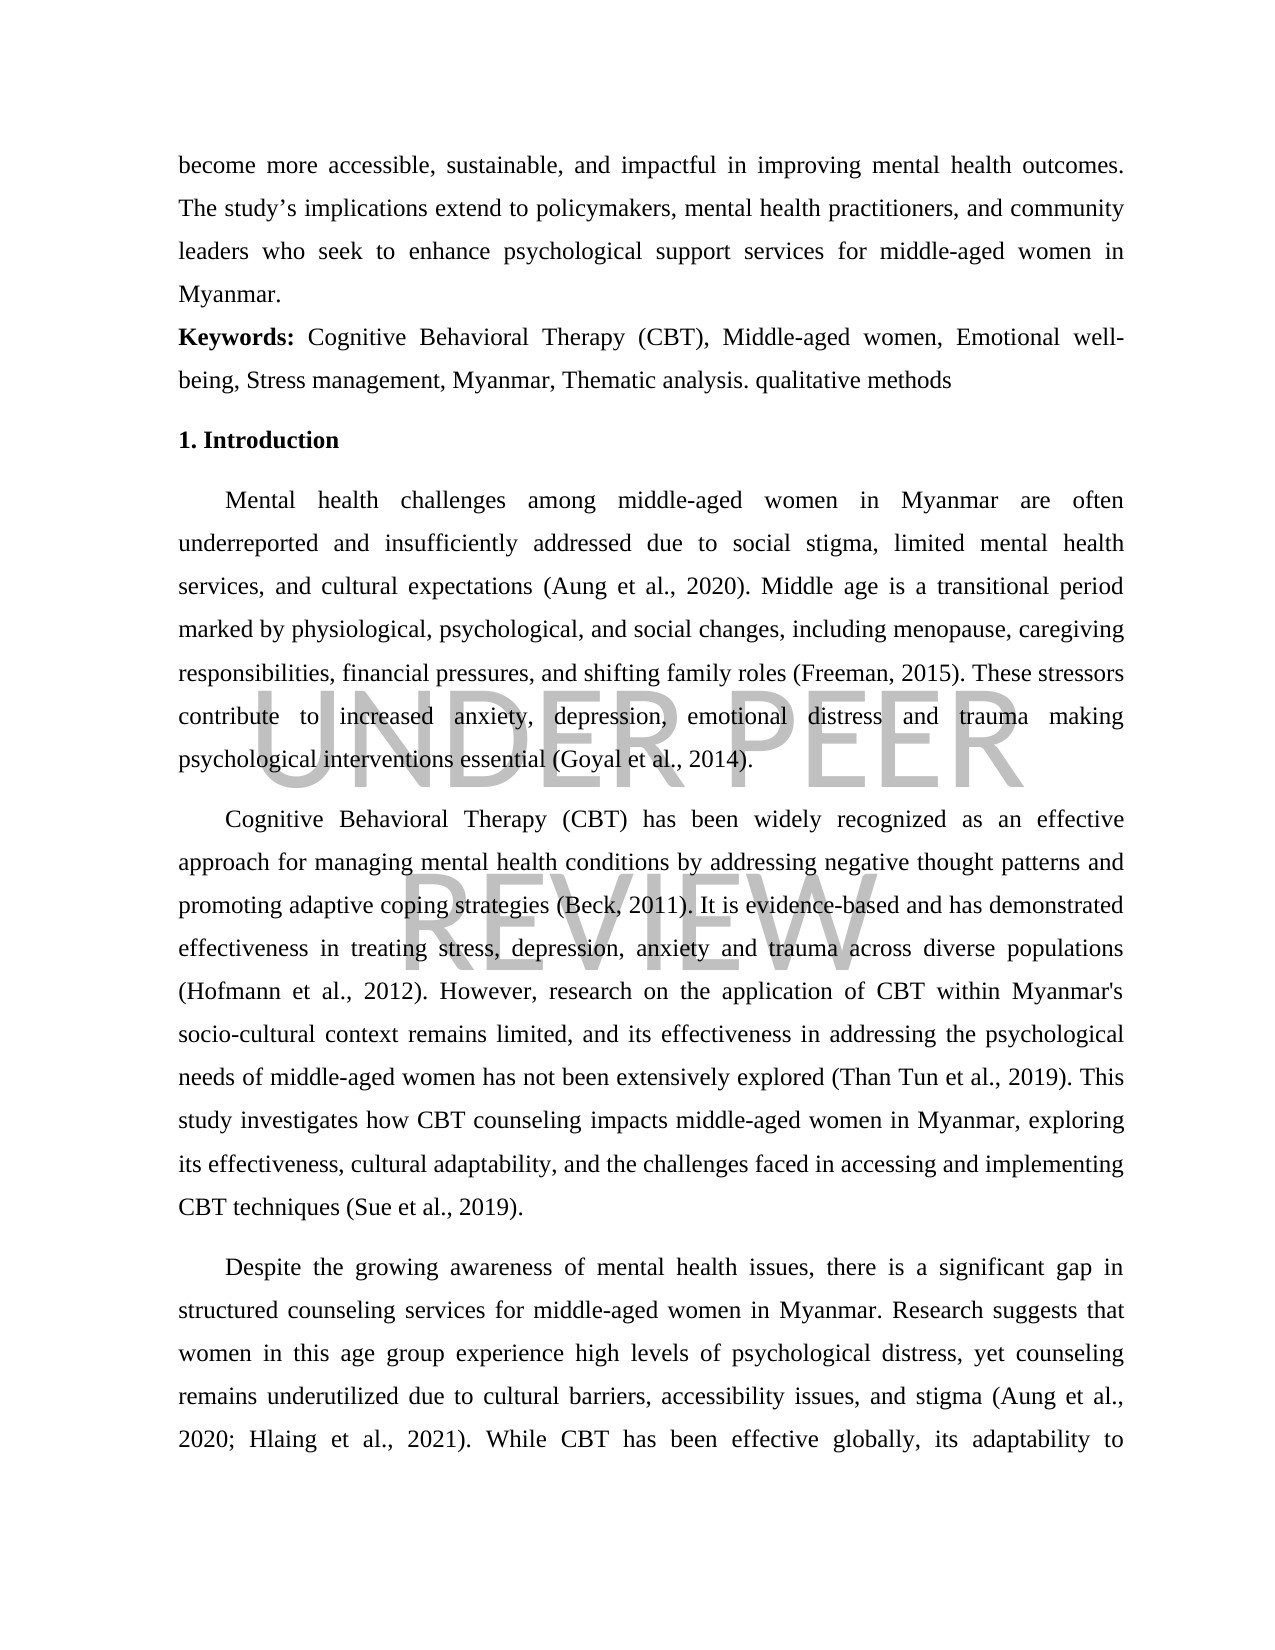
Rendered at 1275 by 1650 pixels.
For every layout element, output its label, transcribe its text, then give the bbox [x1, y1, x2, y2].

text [178, 150, 1125, 308]
text Mental health challenges among middle-aged women in Myanmar are often underreported and insufficiently addressed due to social stigma, limited mental health services, and cultural expectations (Aung et al., 2020). Middle age is a transitional period marked by physiological, psychological, and social changes, including menopause, caregiving responsibilities, financial pressures, and shifting family roles (Freeman, 2015). These stressors contribute to increased anxiety, depression, emotional distress and trauma making psychological interventions essential (Goyal et al., 2014). [178, 485, 1125, 773]
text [178, 1252, 1125, 1453]
text Cognitive Behavioral Therapy (CBT) has been widely recognized as an effective approach for managing mental health conditions by addressing negative thought patterns and promoting adaptive coping strategies (Beck, 2011). It is evidence-based and has demonstrated effectiveness in treating stress, depression, anxiety and trauma across diverse populations (Hofmann et al., 2012). However, research on the application of CBT within Myanmar's socio-cultural context remains limited, and its effectiveness in addressing the psychological needs of middle-aged women has not been extensively explored (Than Tun et al., 2019). This study investigates how CBT counseling impacts middle-aged women in Myanmar, exploring its effectiveness, cultural adaptability, and the challenges faced in accessing and implementing CBT techniques (Sue et al., 2019). [178, 804, 1125, 1221]
text Keywords: Cognitive Behavioral Therapy (CBT), Middle-aged women, Emotional well-being, Stress management, Myanmar, Thematic analysis. qualitative methods [178, 322, 1125, 394]
text 1. Introduction [178, 425, 1125, 454]
